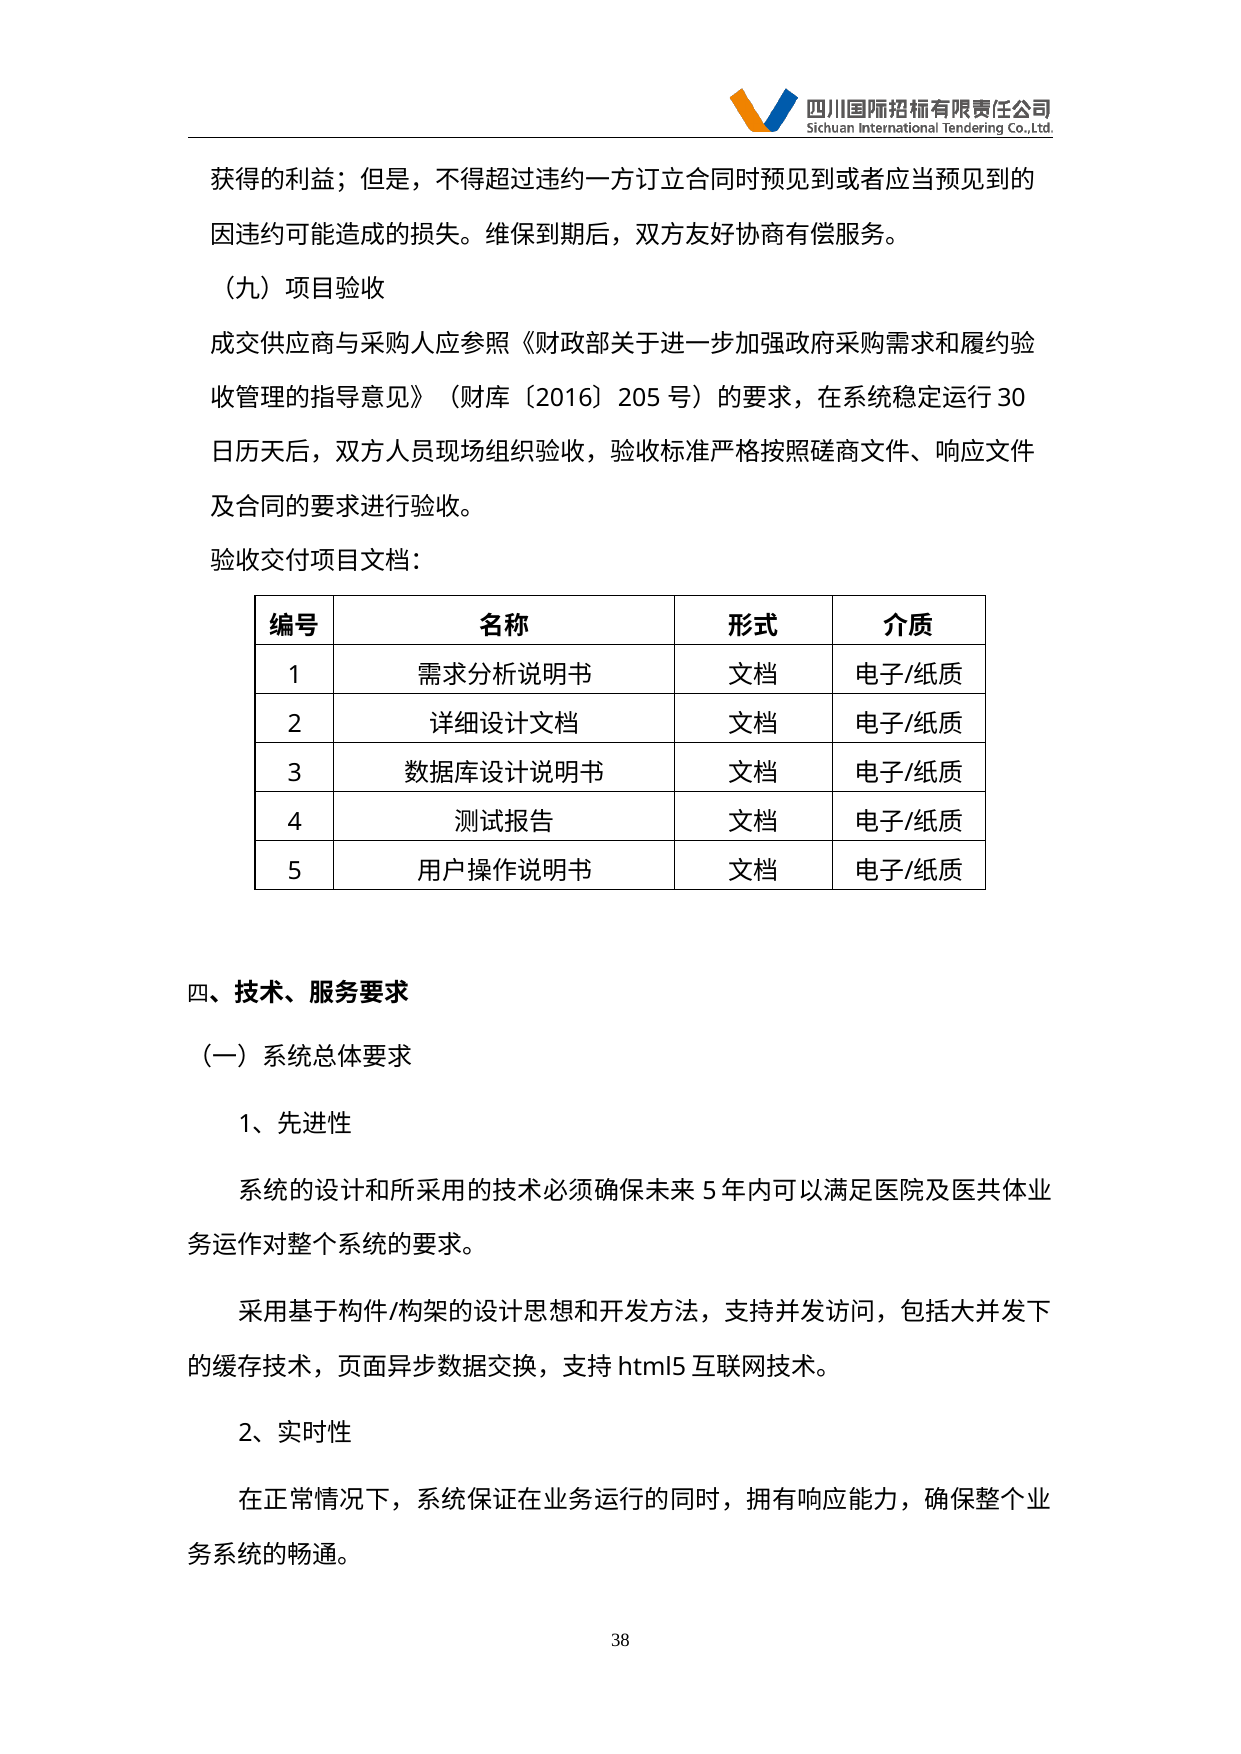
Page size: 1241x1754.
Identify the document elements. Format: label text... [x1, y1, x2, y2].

table_header 形式 [675, 596, 832, 644]
text 1、先进性 [187, 1103, 1053, 1140]
table_cell 1 [256, 645, 333, 693]
subtitle 四、技术、服务要求 [187, 968, 1053, 1009]
table_header 名称 [334, 596, 674, 644]
text 采用基于构件/构架的设计思想和开发方法，支持并发访问，包括大并发下的缓存技术，页面异步数据交换，支持html5互联网技术。 [187, 1292, 1053, 1382]
table_cell 电子/纸质 [833, 645, 985, 693]
text 成交供应商与采购人应参照《财政部关于进一步加强政府采购需求和履约验收管理的指导意见》（财库〔2016〕205 号）的要求，在系统稳定运行30日历天后，双方人员现场组织验收，验收标准严格按照磋商文件、响应文件及合同的要求进行验收。 [210, 323, 1053, 522]
text 在正常情况下，系统保证在业务运行的同时，拥有响应能力，确保整个业务系统的畅通。 [187, 1480, 1053, 1570]
table_header 编号 [256, 596, 333, 644]
table_cell 文档 [675, 694, 832, 742]
table_cell 数据库设计说明书 [334, 743, 674, 791]
table_cell 需求分析说明书 [334, 645, 674, 693]
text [210, 160, 1053, 251]
table_cell 用户操作说明书 [334, 841, 674, 889]
picture [729, 88, 1053, 135]
table_cell 文档 [675, 792, 832, 840]
table_cell 文档 [675, 841, 832, 889]
text 2、实时性 [187, 1413, 1053, 1449]
table_cell 文档 [675, 645, 832, 693]
table_cell 电子/纸质 [833, 694, 985, 742]
table_cell 4 [256, 792, 333, 840]
text 验收交付项目文档： [210, 541, 1053, 577]
table_cell 3 [256, 743, 333, 791]
text （一）系统总体要求 [187, 1037, 1053, 1073]
table_cell 电子/纸质 [833, 841, 985, 889]
table_cell 2 [256, 694, 333, 742]
table_cell 详细设计文档 [334, 694, 674, 742]
table_cell 测试报告 [334, 792, 674, 840]
text （九）项目验收 [210, 269, 1053, 305]
table_cell 5 [256, 841, 333, 889]
table_cell 电子/纸质 [833, 743, 985, 791]
table_header 介质 [833, 596, 985, 644]
text 系统的设计和所采用的技术必须确保未来5年内可以满足医院及医共体业务运作对整个系统的要求。 [187, 1170, 1053, 1261]
table_cell 文档 [675, 743, 832, 791]
table_cell 电子/纸质 [833, 792, 985, 840]
